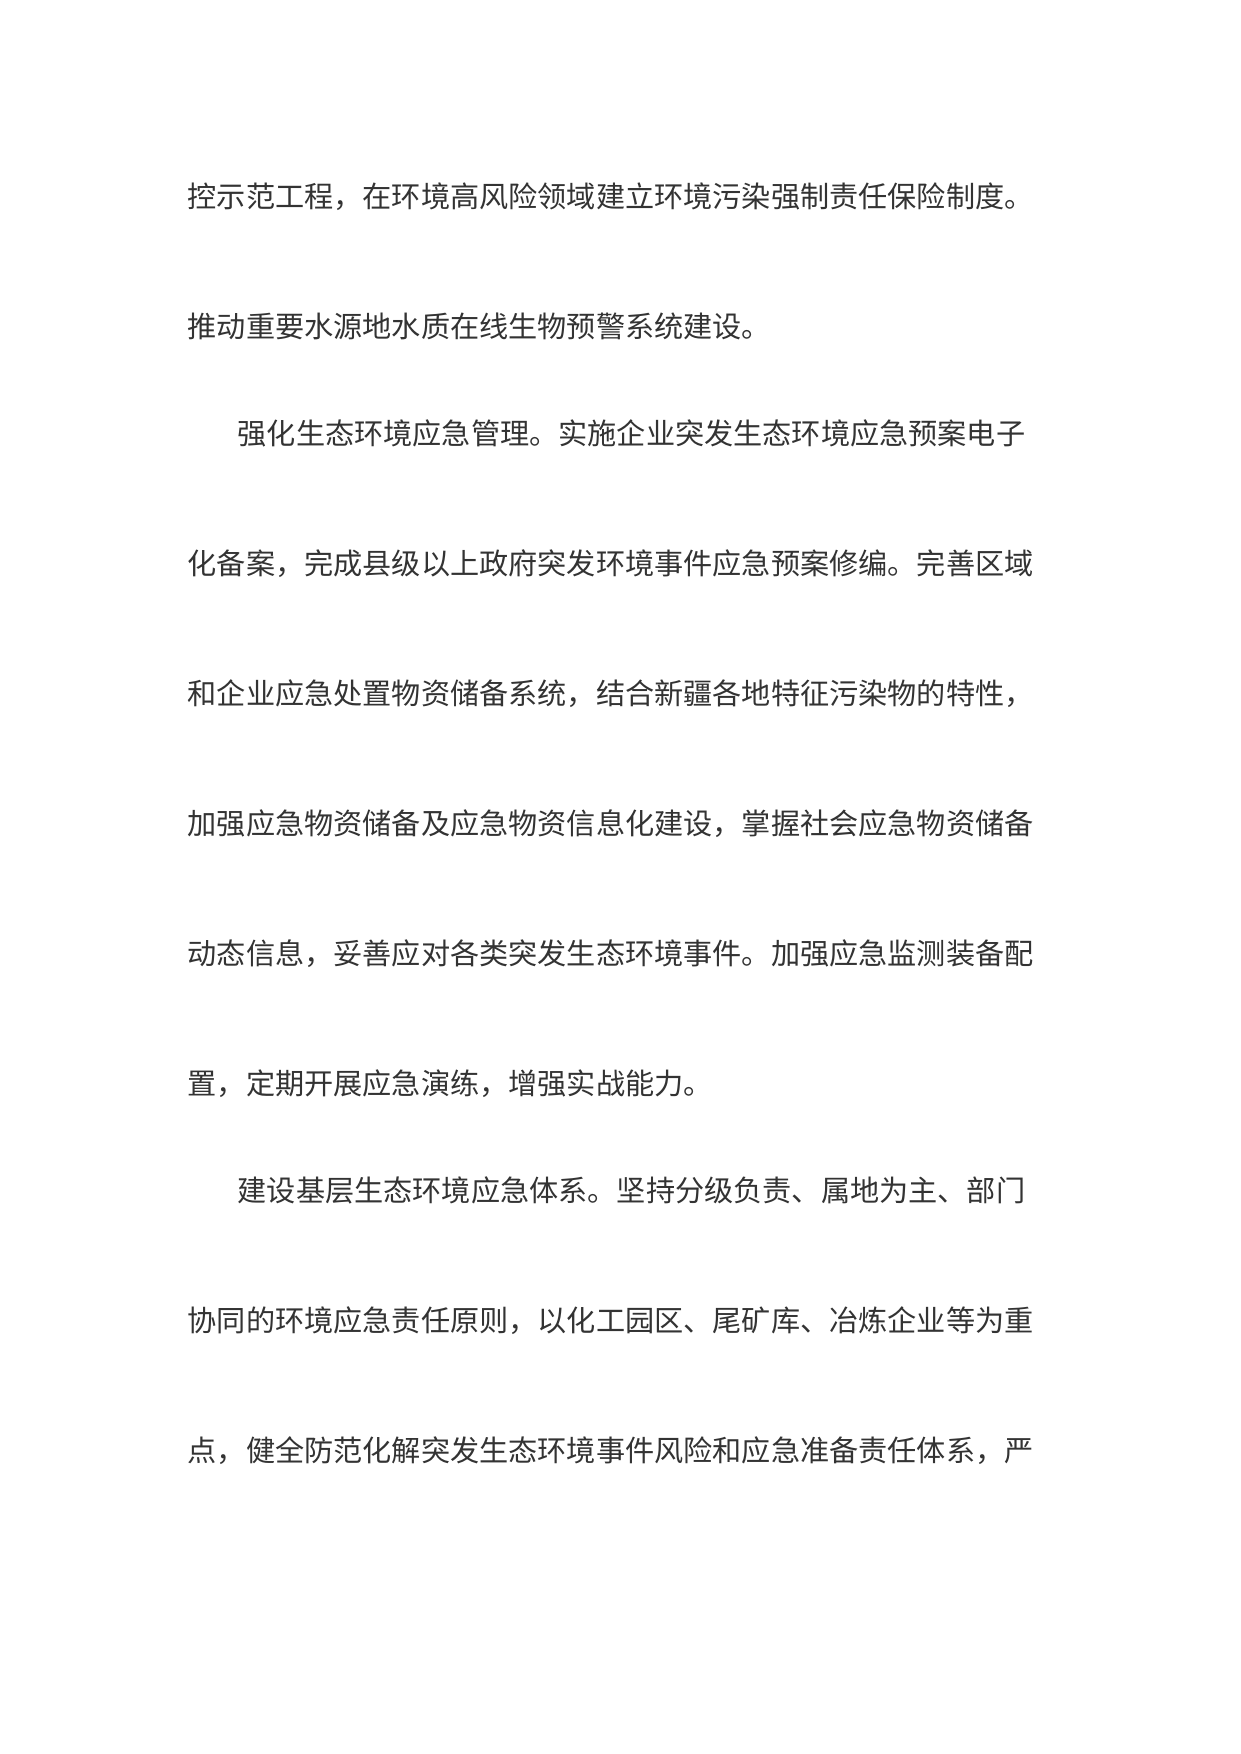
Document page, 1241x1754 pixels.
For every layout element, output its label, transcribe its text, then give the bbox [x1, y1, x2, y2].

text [187, 1157, 1053, 1482]
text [187, 162, 1053, 357]
text 强化生态环境应急管理。实施企业突发生态环境应急预案电子化备案，完成县级以上政府突发环境事件应急预案修编。完善区域和企业应急处置物资储备系统，结合新疆各地特征污染物的特性，加强应急物资储备及应急物资信息化建设，掌握社会应急物资储备动态信息，妥善应对各类突发生态环境事件。加强应急监测装备配置，定期开展应急演练，增强实战能力。 [187, 399, 1053, 1114]
